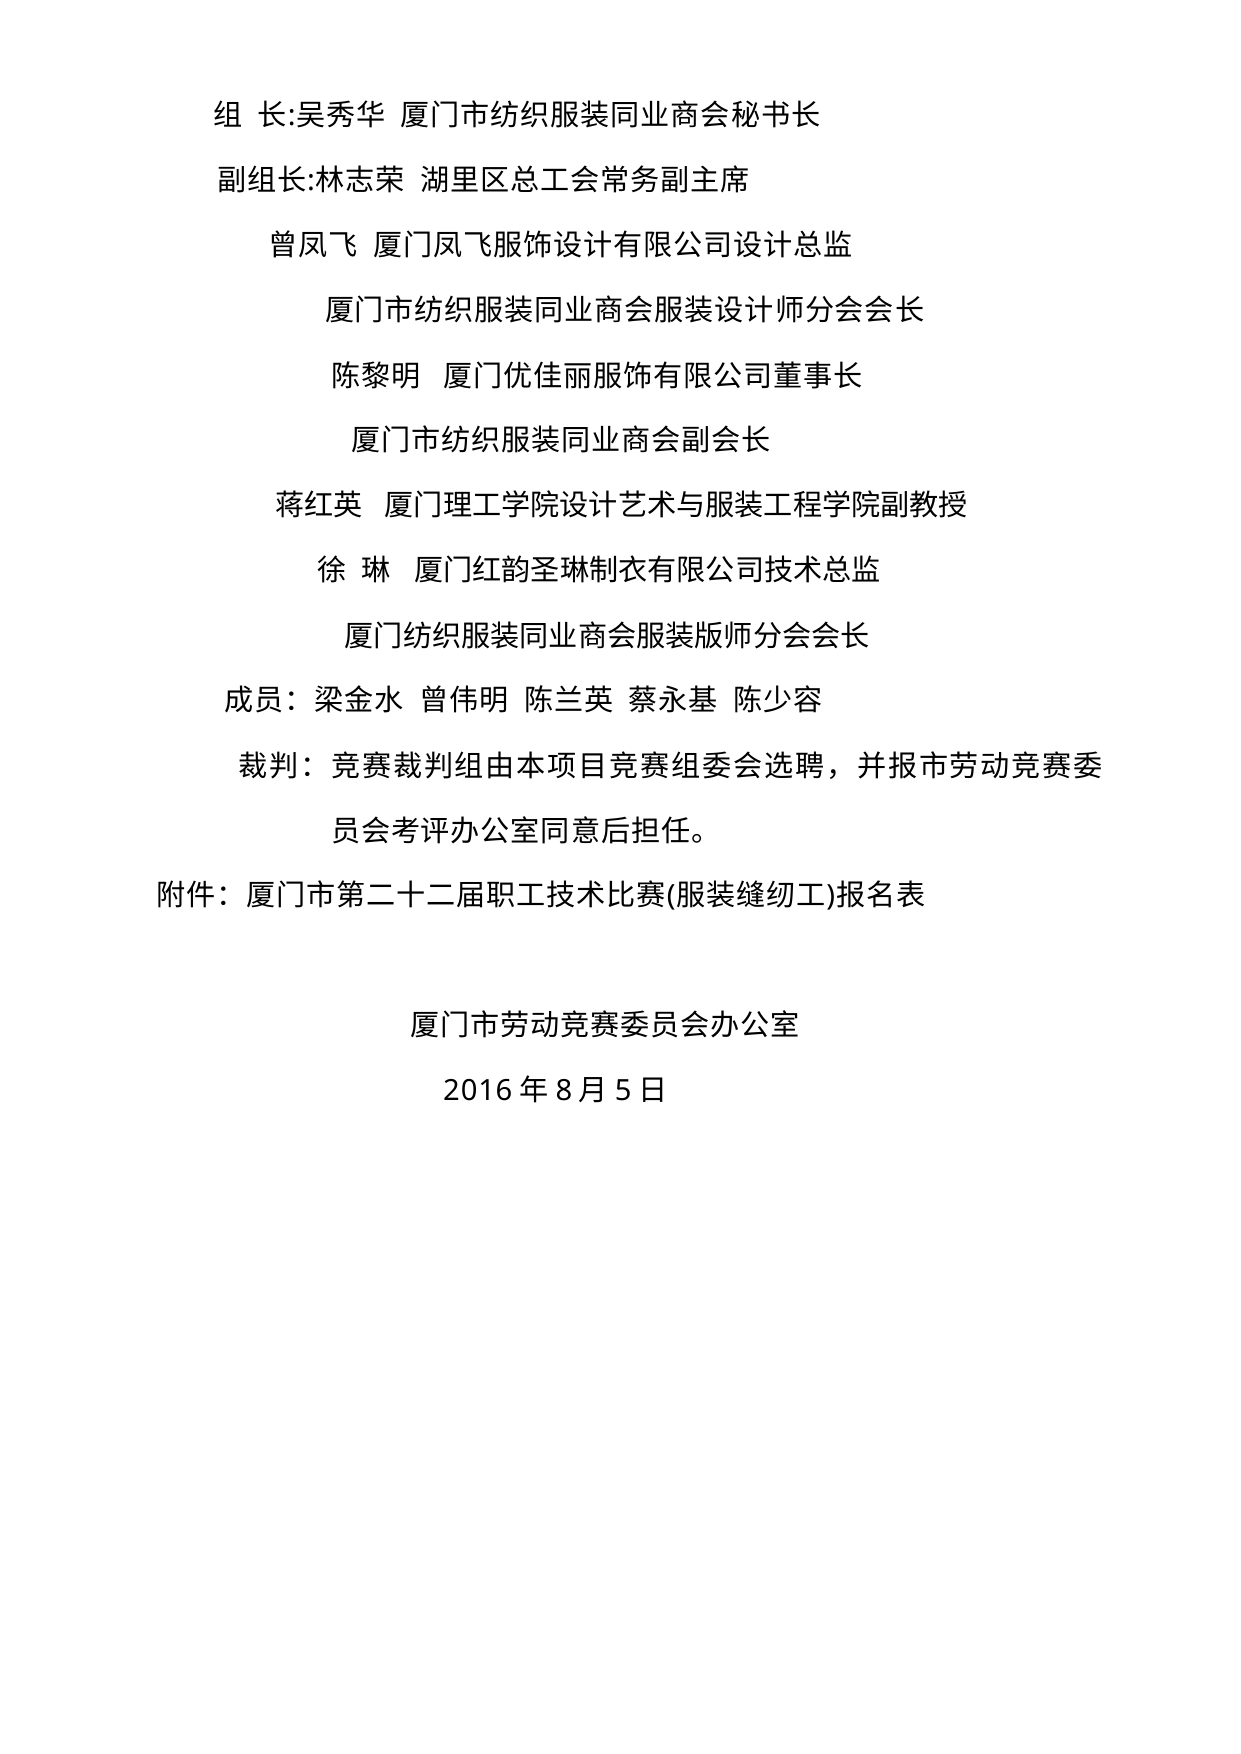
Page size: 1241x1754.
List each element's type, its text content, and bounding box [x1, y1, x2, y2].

text 曾凤飞 厦门凤飞服饰设计有限公司设计总监 [136, 211, 1104, 276]
text 陈黎明 厦门优佳丽服饰有限公司董事长 [136, 341, 1104, 406]
text 成员：梁金水 曾伟明 陈兰英 蔡永基 陈少容 [208, 666, 1104, 731]
text 厦门纺织服装同业商会服装版师分会会长 [136, 601, 1104, 666]
text 附件：厦门市第二十二届职工技术比赛(服装缝纫工)报名表 [136, 861, 1104, 926]
text 组 长:吴秀华 厦门市纺织服装同业商会秘书长 [136, 81, 1104, 146]
text 厦门市纺织服装同业商会副会长 [136, 406, 1104, 471]
text 厦门市劳动竞赛委员会办公室 [136, 991, 1104, 1056]
text 厦门市纺织服装同业商会服装设计师分会会长 [182, 276, 1104, 341]
text 徐 琳 厦门红韵圣琳制衣有限公司技术总监 [136, 536, 1104, 601]
text 2016年8月5日 [136, 1056, 1104, 1121]
text 裁判：竞赛裁判组由本项目竞赛组委会选聘，并报市劳动竞赛委员会考评办公室同意后担任。 [238, 731, 1104, 861]
text 蒋红英 厦门理工学院设计艺术与服装工程学院副教授 [208, 471, 1104, 536]
text 副组长:林志荣 湖里区总工会常务副主席 [136, 146, 1104, 211]
